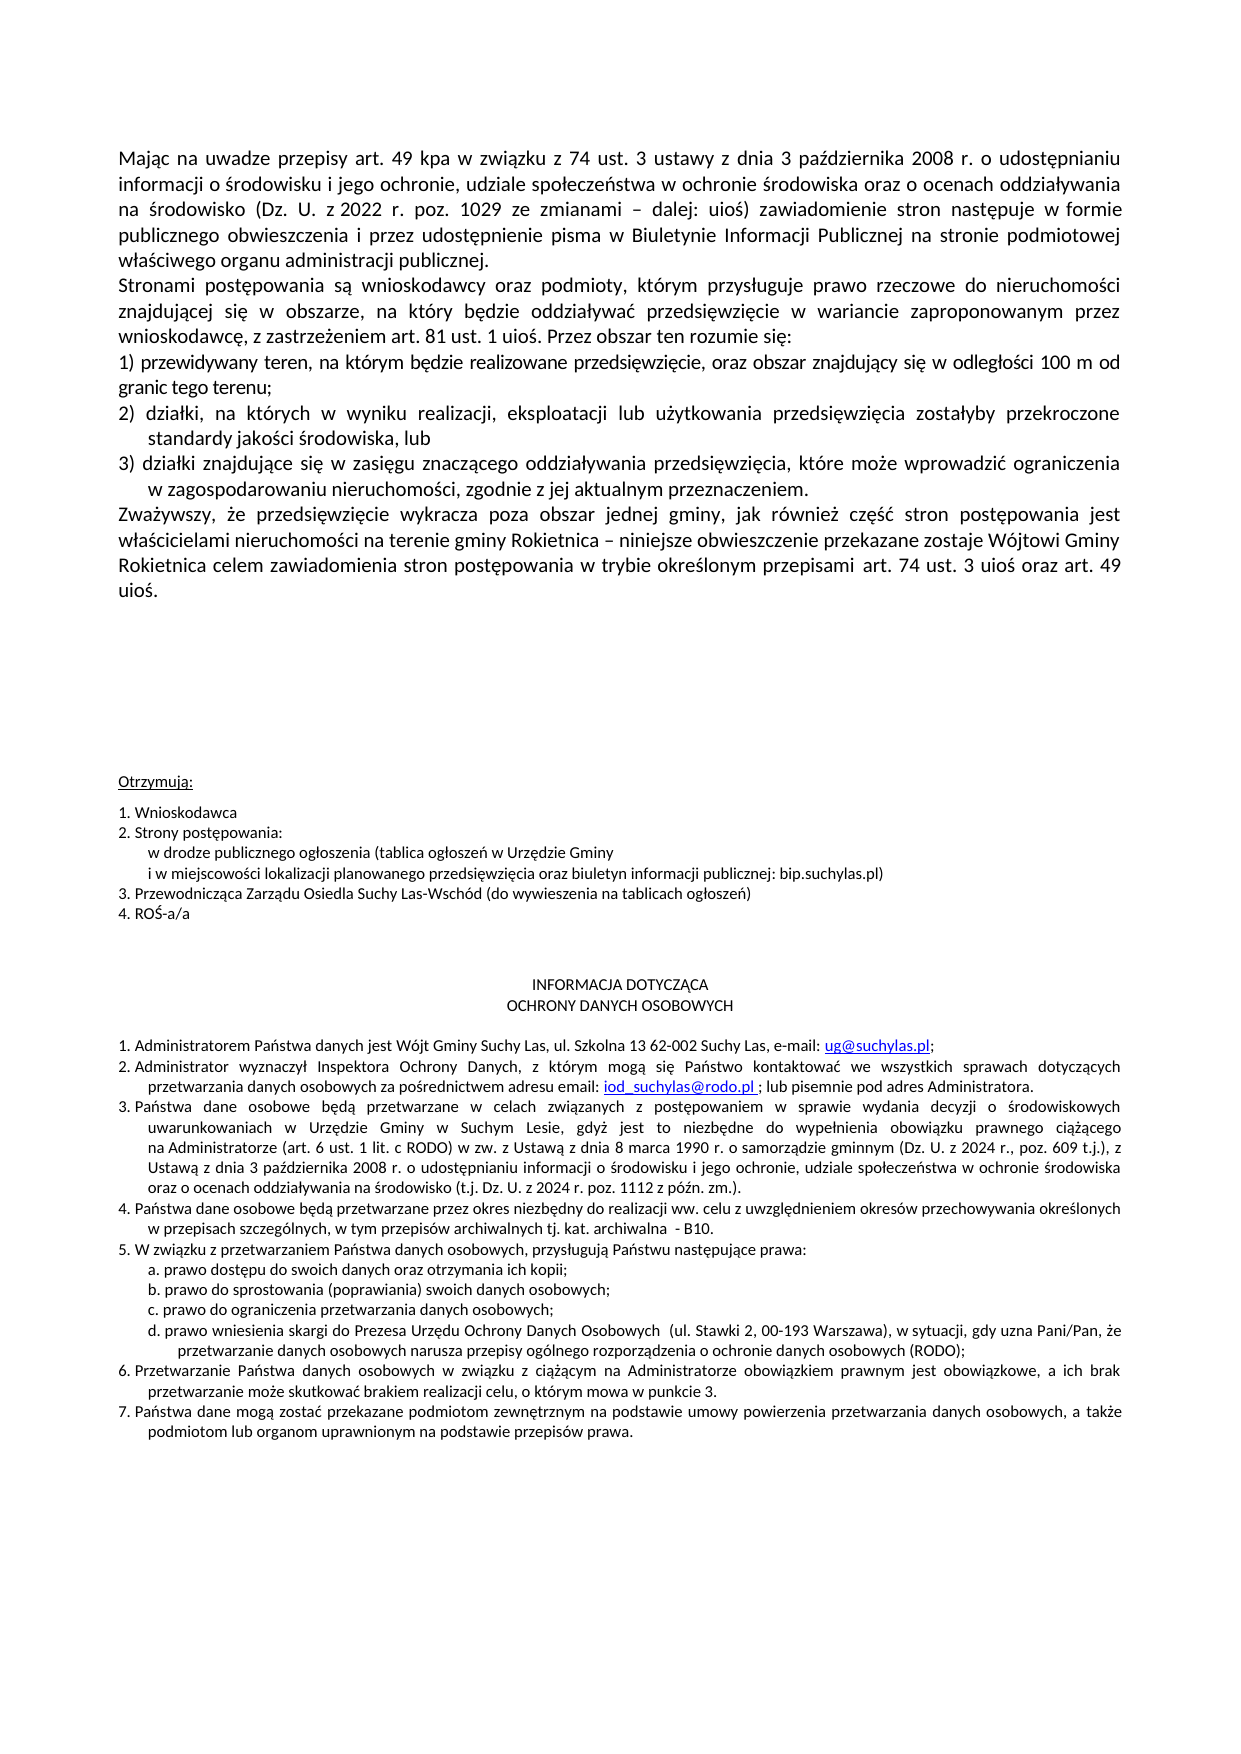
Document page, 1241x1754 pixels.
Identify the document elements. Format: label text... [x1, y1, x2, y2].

text i w miejscowości lokalizacji planowanego przedsięwzięcia oraz biuletyn informacji publicznej: bip.suchylas.pl) [148, 863, 1122, 883]
text 1. Administratorem Państwa danych jest Wójt Gminy Suchy Las, ul. Szkolna 13 62-002 Suchy Las, e-mail: ug@suchylas.pl; [118, 1036, 1122, 1056]
text 7. Państwa dane mogą zostać przekazane podmiotom zewnętrznym na podstawie umowy powierzenia przetwarzania danych osobowych, a także podmiotom lub organom uprawnionym na podstawie przepisów prawa. [118, 1401, 1122, 1442]
text 3) działki znajdujące się w zasięgu znaczącego oddziaływania przedsięwzięcia, które może wprowadzić ograniczenia w zagospodarowaniu nieruchomości, zgodnie z jej aktualnym przeznaczeniem. [118, 451, 1122, 501]
text 3. Państwa dane osobowe będą przetwarzane w celach związanych z postępowaniem w sprawie wydania decyzji o środowiskowych uwarunkowaniach w Urzędzie Gminy w Suchym Lesie, gdyż jest to niezbędne do wypełnienia obowiązku prawnego ciążącego na Administratorze (art. 6 ust. 1 lit. c RODO) w zw. z Ustawą z dnia 8 marca 1990 r. o samorządzie gminnym (Dz. U. z 2024 r., poz. 609 t.j.), z Ustawą z dnia 3 października 2008 r. o udostępnianiu informacji o środowisku i jego ochronie, udziale społeczeństwa w ochronie środowiska oraz o ocenach oddziaływania na środowisko (t.j. Dz. U. z 2024 r. poz. 1112 z późn. zm.). [118, 1097, 1122, 1198]
text INFORMACJA DOTYCZĄCA [118, 975, 1122, 995]
text 2. Strony postępowania: [118, 822, 1122, 843]
text d. prawo wniesienia skargi do Prezesa Urzędu Ochrony Danych Osobowych (ul. Stawki 2, 00-193 Warszawa), w sytuacji, gdy uzna Pani/Pan, że przetwarzanie danych osobowych narusza przepisy ogólnego rozporządzenia o ochronie danych osobowych (RODO); [148, 1320, 1122, 1361]
text w drodze publicznego ogłoszenia (tablica ogłoszeń w Urzędzie Gminy [148, 843, 1122, 863]
text 5. W związku z przetwarzaniem Państwa danych osobowych, przysługują Państwu następujące prawa: [118, 1239, 1122, 1259]
text OCHRONY DANYCH OSOBOWYCH [118, 995, 1122, 1015]
text 1) przewidywany teren, na którym będzie realizowane przedsięwzięcie, oraz obszar znajdujący się w odległości 100 m od granic tego terenu; [118, 349, 1122, 400]
text a. prawo dostępu do swoich danych oraz otrzymania ich kopii; [148, 1259, 1122, 1279]
text 2) działki, na których w wyniku realizacji, eksploatacji lub użytkowania przedsięwzięcia zostałyby przekroczone standardy jakości środowiska, lub [118, 400, 1122, 451]
text c. prawo do ograniczenia przetwarzania danych osobowych; [148, 1300, 1122, 1320]
text Zważywszy, że przedsięwzięcie wykracza poza obszar jednej gminy, jak również część stron postępowania jest właścicielami nieruchomości na terenie gminy Rokietnica – niniejsze obwieszczenie przekazane zostaje Wójtowi Gminy Rokietnica celem zawiadomienia stron postępowania w trybie określonym przepisami art. 74 ust. 3 uioś oraz art. 49 uioś. [118, 501, 1122, 603]
text Mając na uwadze przepisy art. 49 kpa w związku z 74 ust. 3 ustawy z dnia 3 października 2008 r. o udostępnianiu informacji o środowisku i jego ochronie, udziale społeczeństwa w ochronie środowiska oraz o ocenach oddziaływania na środowisko (Dz. U. z 2022 r. poz. 1029 ze zmianami – dalej: uioś) zawiadomienie stron następuje w formie publicznego obwieszczenia i przez udostępnienie pisma w Biuletynie Informacji Publicznej na stronie podmiotowej właściwego organu administracji publicznej. [118, 146, 1122, 273]
text 1. Wnioskodawca [118, 802, 1122, 822]
text 6. Przetwarzanie Państwa danych osobowych w związku z ciążącym na Administratorze obowiązkiem prawnym jest obowiązkowe, a ich brak przetwarzanie może skutkować brakiem realizacji celu, o którym mowa w punkcie 3. [118, 1361, 1122, 1401]
text 4. Państwa dane osobowe będą przetwarzane przez okres niezbędny do realizacji ww. celu z uwzględnieniem okresów przechowywania określonych w przepisach szczególnych, w tym przepisów archiwalnych tj. kat. archiwalna - B10. [118, 1198, 1122, 1239]
text 3. Przewodnicząca Zarządu Osiedla Suchy Las-Wschód (do wywieszenia na tablicach ogłoszeń) [118, 883, 1122, 903]
text 4. ROŚ-a/a [118, 903, 1122, 924]
text 2. Administrator wyznaczył Inspektora Ochrony Danych, z którym mogą się Państwo kontaktować we wszystkich sprawach dotyczących przetwarzania danych osobowych za pośrednictwem adresu email: iod_suchylas@rodo.pl ; lub pisemnie pod adres Administratora. [118, 1056, 1122, 1097]
text Stronami postępowania są wnioskodawcy oraz podmioty, którym przysługuje prawo rzeczowe do nieruchomości znajdującej się w obszarze, na który będzie oddziaływać przedsięwzięcie w wariancie zaproponowanym przez wnioskodawcę, z zastrzeżeniem art. 81 ust. 1 uioś. Przez obszar ten rozumie się: [118, 273, 1122, 349]
text Otrzymują: [118, 772, 1122, 792]
text b. prawo do sprostowania (poprawiania) swoich danych osobowych; [148, 1279, 1122, 1300]
